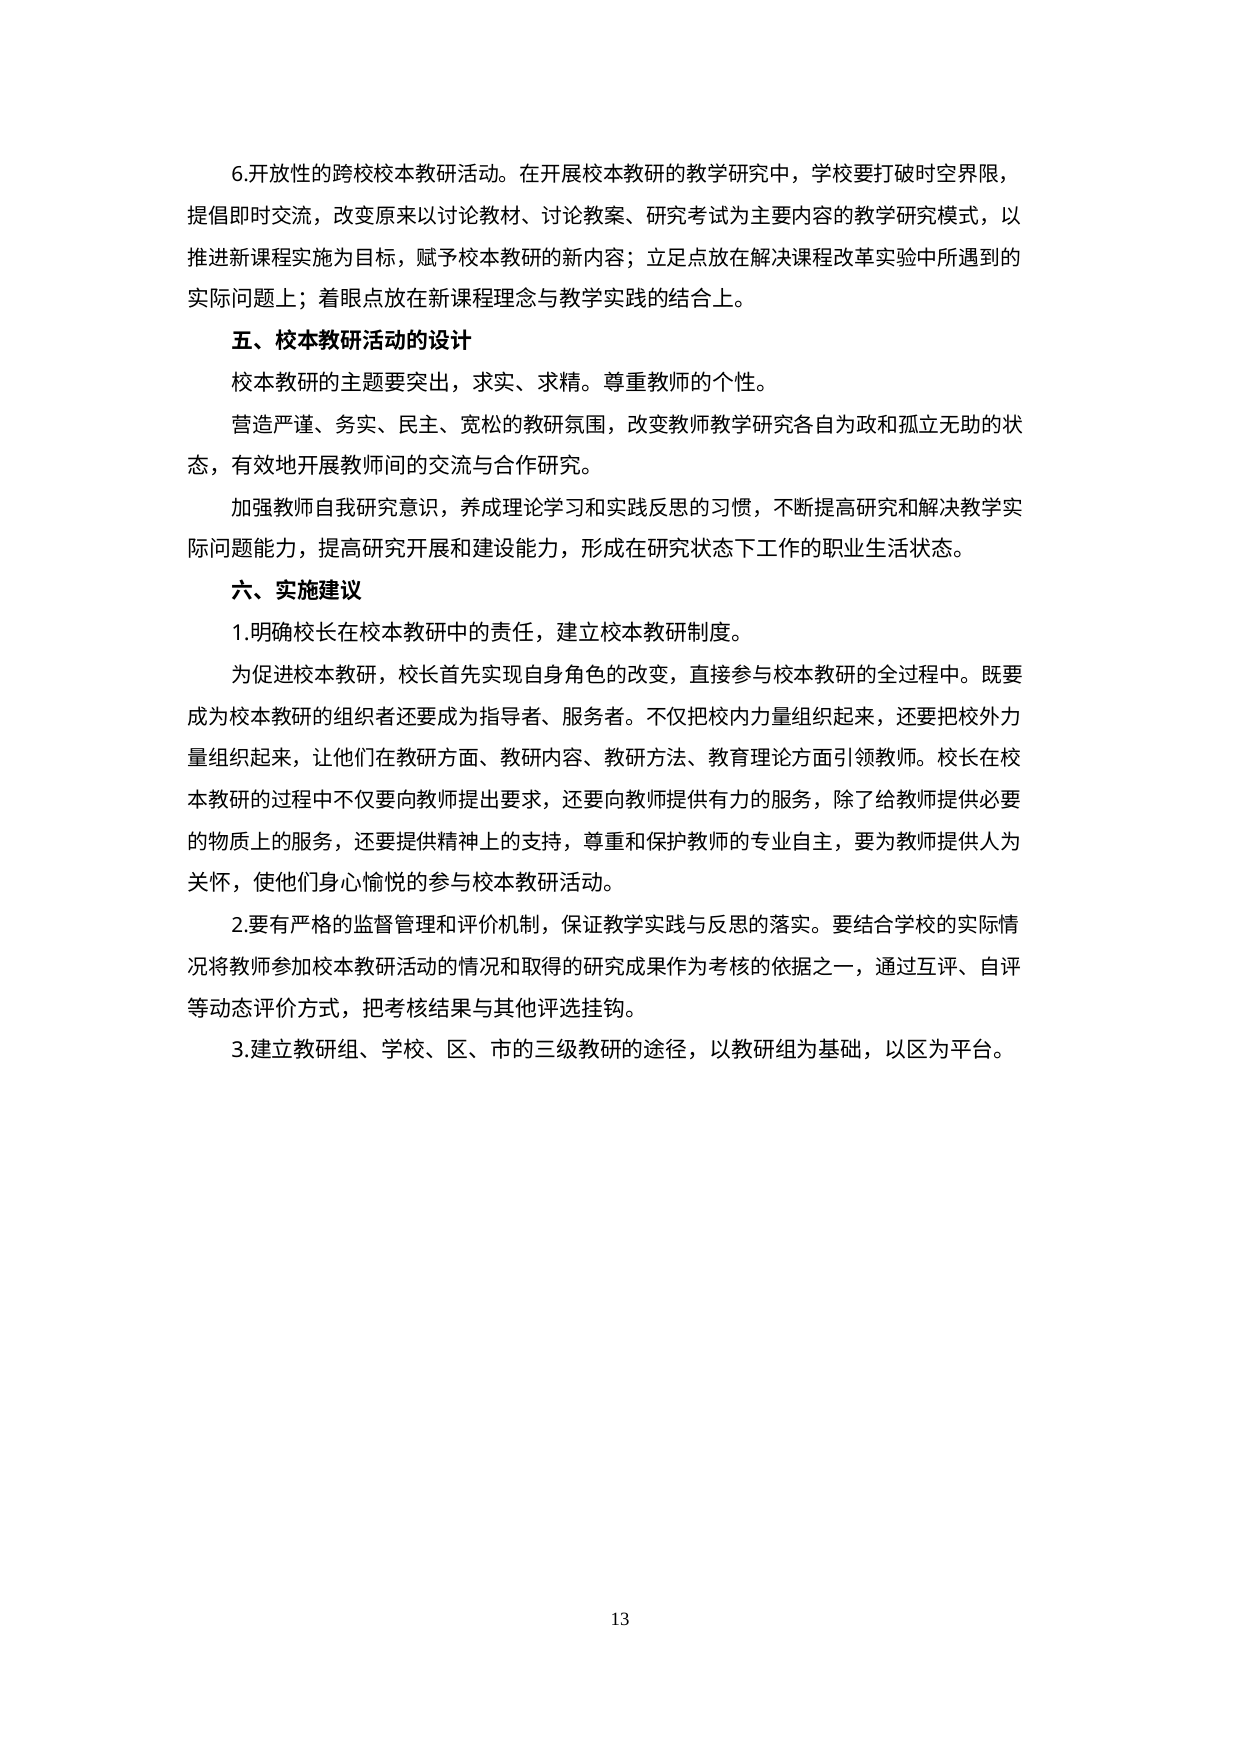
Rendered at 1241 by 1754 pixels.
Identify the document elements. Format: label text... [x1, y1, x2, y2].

text 为促进校本教研，校长首先实现自身角色的改变，直接参与校本教研的全过程中。既要 [231, 663, 1090, 687]
text 13 [150, 1608, 1089, 1629]
text 等动态评价方式，把考核结果与其他评选挂钩。 [187, 996, 1090, 1021]
text 成为校本教研的组织者还要成为指导者、服务者。不仅把校内力量组织起来，还要把校外力 [187, 705, 1090, 729]
text 加强教师自我研究意识，养成理论学习和实践反思的习惯，不断提高研究和解决教学实 [231, 496, 1090, 520]
text 推进新课程实施为目标，赋予校本教研的新内容；立足点放在解决课程改革实验中所遇到的 [187, 246, 1090, 270]
text 提倡即时交流，改变原来以讨论教材、讨论教案、研究考试为主要内容的教学研究模式，以 [187, 204, 1090, 228]
text 的物质上的服务，还要提供精神上的支持，尊重和保护教师的专业自主，要为教师提供人为 [187, 830, 1090, 854]
text 关怀，使他们身心愉悦的参与校本教研活动。 [187, 871, 1090, 896]
text 六、实施建议 [231, 579, 1090, 604]
text 本教研的过程中不仅要向教师提出要求，还要向教师提供有力的服务，除了给教师提供必要 [187, 788, 1090, 812]
text 1.明确校长在校本教研中的责任，建立校本教研制度。 [231, 620, 1090, 645]
text 态，有效地开展教师间的交流与合作研究。 [187, 453, 1090, 478]
text 校本教研的主题要突出，求实、求精。尊重教师的个性。 [231, 370, 1090, 395]
text 况将教师参加校本教研活动的情况和取得的研究成果作为考核的依据之一，通过互评、自评 [187, 956, 1090, 979]
text 2.要有严格的监督管理和评价机制，保证教学实践与反思的落实。要结合学校的实际情 [231, 914, 1090, 938]
text 际问题能力，提高研究开展和建设能力，形成在研究状态下工作的职业生活状态。 [187, 537, 1090, 562]
text 营造严谨、务实、民主、宽松的教研氛围，改变教师教学研究各自为政和孤立无助的状 [231, 413, 1090, 437]
text 实际问题上；着眼点放在新课程理念与教学实践的结合上。 [187, 287, 1090, 312]
text 五、校本教研活动的设计 [231, 328, 1090, 353]
text 3.建立教研组、学校、区、市的三级教研的途径，以教研组为基础，以区为平台。 [231, 1038, 1090, 1063]
text 量组织起来，让他们在教研方面、教研内容、教研方法、教育理论方面引领教师。校长在校 [187, 747, 1090, 771]
text 6.开放性的跨校校本教研活动。在开展校本教研的教学研究中，学校要打破时空界限， [231, 162, 1090, 186]
